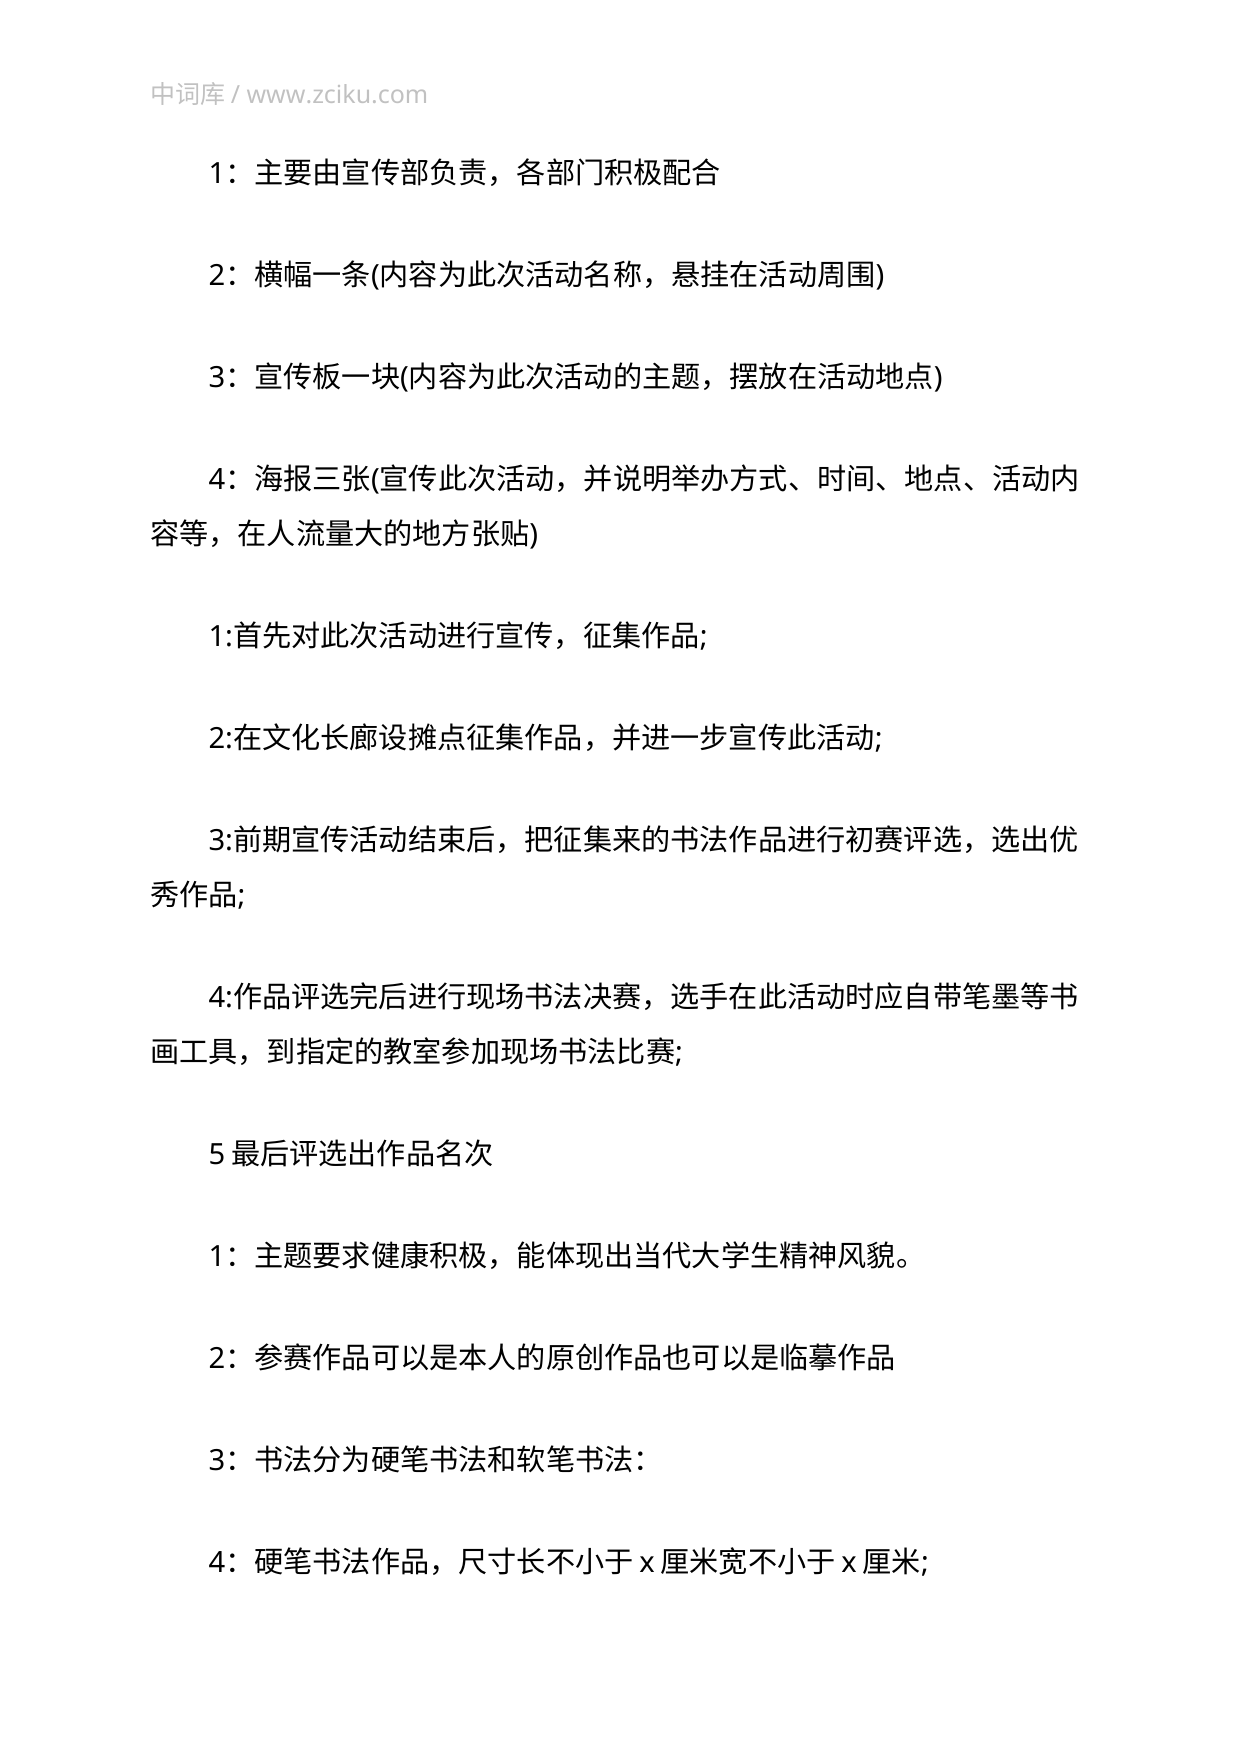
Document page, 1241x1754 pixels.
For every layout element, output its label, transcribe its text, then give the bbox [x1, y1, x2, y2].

text 4：硬笔书法作品，尺寸长不小于x厘米宽不小于x厘米; [150, 1539, 1090, 1581]
text 3：宣传板一块(内容为此次活动的主题，摆放在活动地点) [150, 354, 1090, 396]
text 1:首先对此次活动进行宣传，征集作品; [150, 613, 1090, 655]
text 2:在文化长廊设摊点征集作品，并进一步宣传此活动; [150, 715, 1090, 757]
text 4：海报三张(宣传此次活动，并说明举办方式、时间、地点、活动内容等，在人流量大的地方张贴) [150, 456, 1090, 553]
text 3：书法分为硬笔书法和软笔书法： [150, 1437, 1090, 1479]
text 1：主题要求健康积极，能体现出当代大学生精神风貌。 [150, 1233, 1090, 1275]
text 2：参赛作品可以是本人的原创作品也可以是临摹作品 [150, 1335, 1090, 1377]
text 5最后评选出作品名次 [150, 1131, 1090, 1173]
text 1：主要由宣传部负责，各部门积极配合 [150, 150, 1090, 192]
text 2：横幅一条(内容为此次活动名称，悬挂在活动周围) [150, 252, 1090, 294]
text 3:前期宣传活动结束后，把征集来的书法作品进行初赛评选，选出优秀作品; [150, 817, 1090, 914]
text 4:作品评选完后进行现场书法决赛，选手在此活动时应自带笔墨等书画工具，到指定的教室参加现场书法比赛; [150, 974, 1090, 1071]
